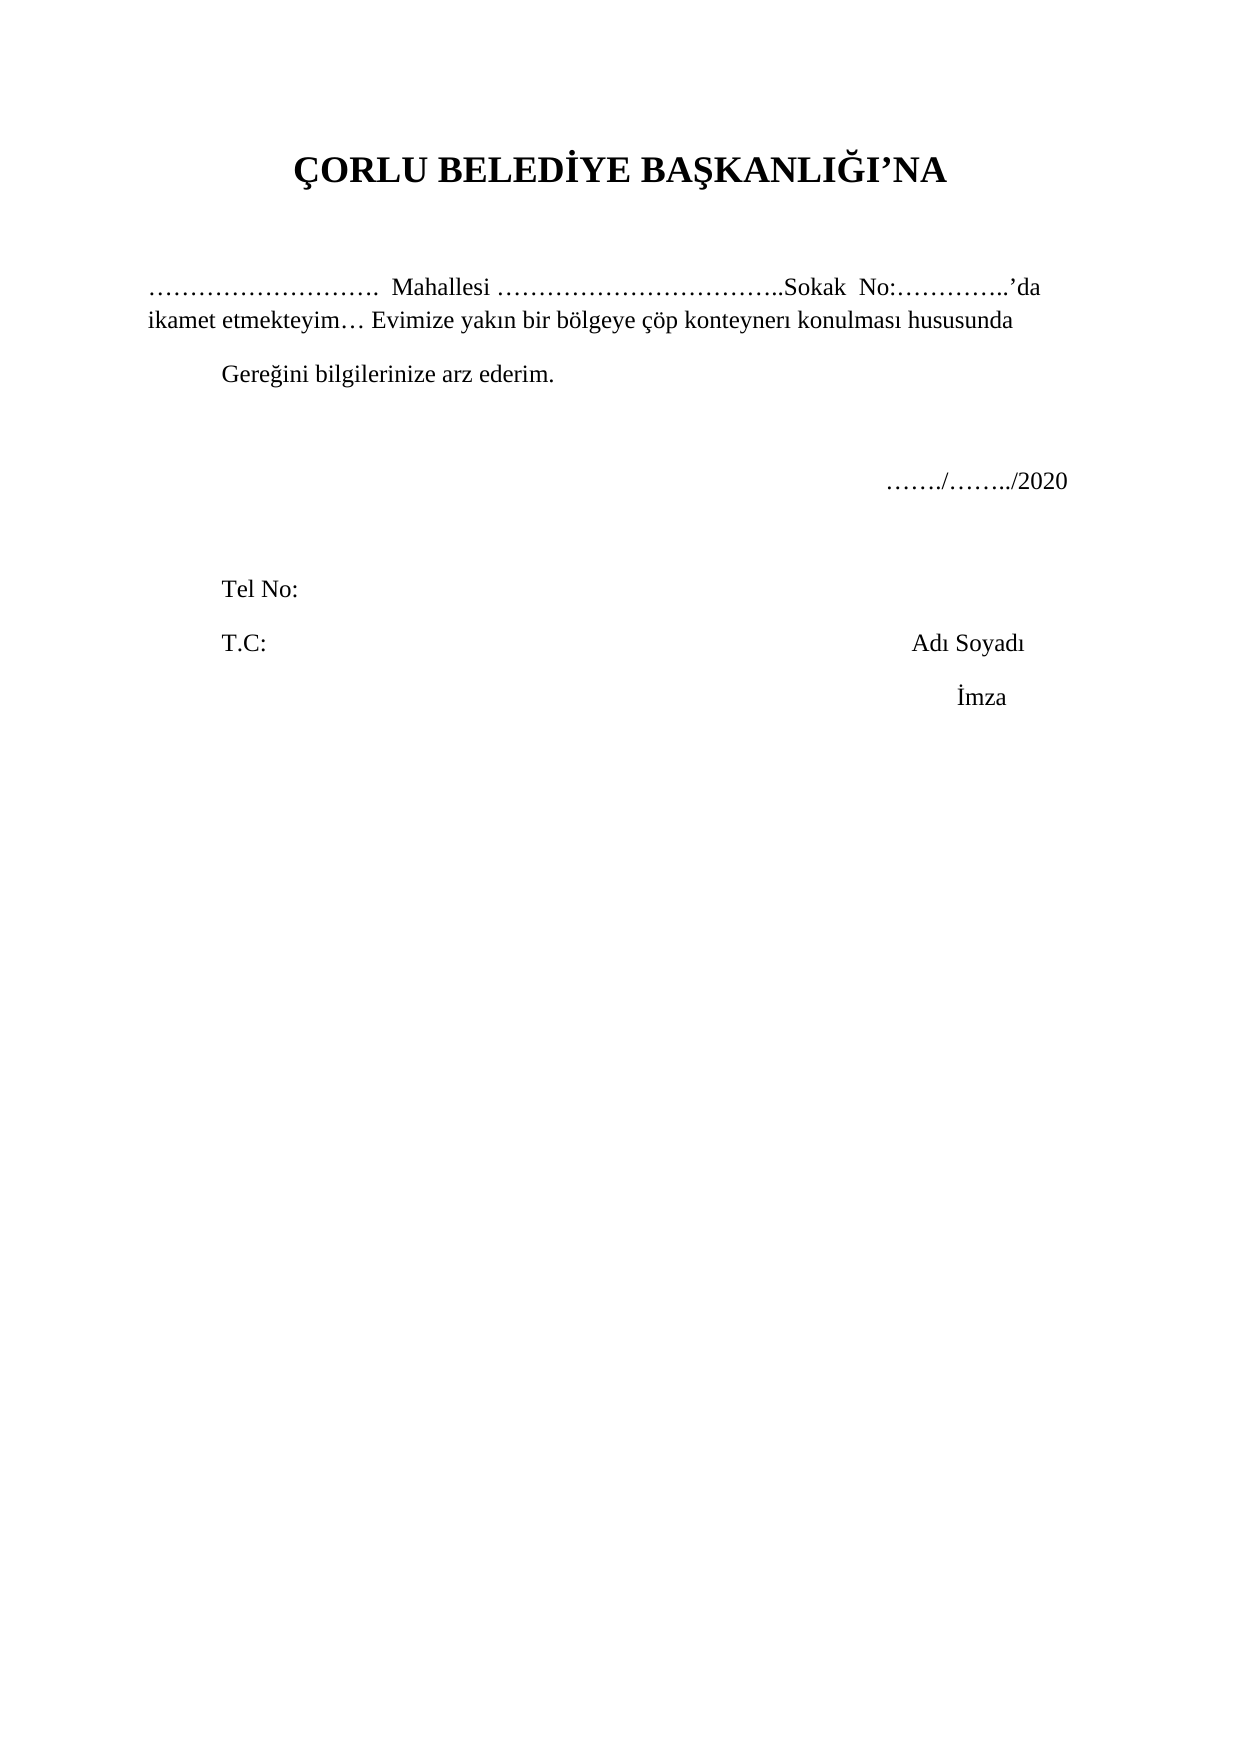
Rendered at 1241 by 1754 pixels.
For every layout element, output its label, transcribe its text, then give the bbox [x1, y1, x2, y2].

text ÇORLU BELEDİYE BAŞKANLIĞI’NA [148, 148, 1093, 191]
text Gereğini bilgilerinize arz ederim. [148, 359, 1093, 387]
text ………………………. Mahallesi ……………………………..Sokak No:…………..’da ikamet etmekteyim… Evimize yakın bir bölgeye çöp konteynerı konulması hususunda [148, 272, 1093, 334]
text Tel No: [148, 574, 1093, 603]
text İmza [148, 682, 1093, 711]
text ……./……../2020 [148, 466, 1093, 495]
text T.C: Adı Soyadı [148, 628, 1093, 657]
